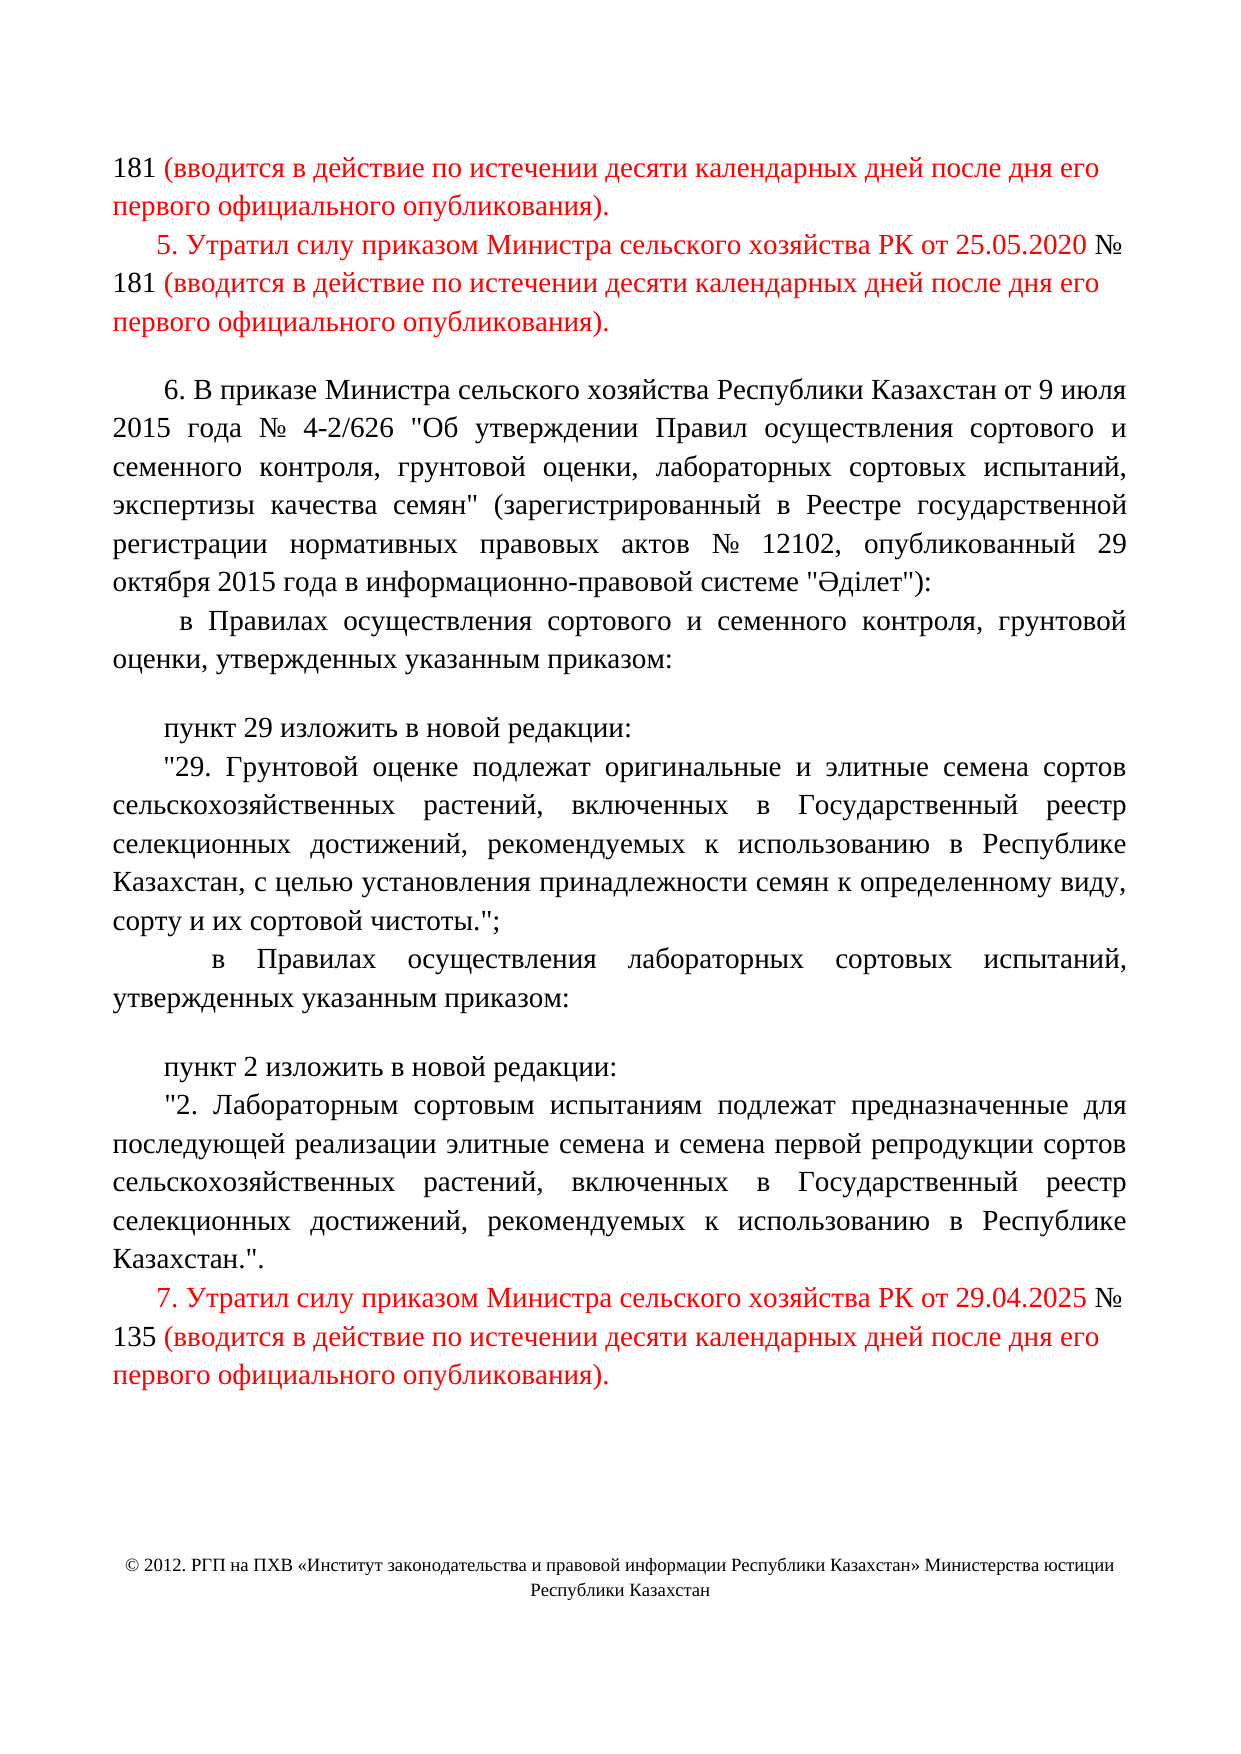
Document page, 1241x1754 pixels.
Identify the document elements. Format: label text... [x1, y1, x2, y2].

text 6. В приказе Министра сельского хозяйства Республики Казахстан от 9 июля 2015 года № 4-2/626 "Об утверждении Правил осуществления сортового и семенного контроля, грунтовой оценки, лабораторных сортовых испытаний, экспертизы качества семян" (зарегистрированный в Реестре государственной регистрации нормативных правовых актов № 12102, опубликованный 29 октября 2015 года в информационно-правовой системе "Әділет"): [112, 372, 1128, 598]
text "29. Грунтовой оценке подлежат оригинальные и элитные семена сортов сельскохозяйственных растений, включенных в Государственный реестр селекционных достижений, рекомендуемых к использованию в Республике Казахстан, с целью установления принадлежности семян к определенному виду, сорту и их сортовой чистоты."; [112, 749, 1128, 937]
text в Правилах осуществления лабораторных сортовых испытаний, утвержденных указанным приказом: [112, 942, 1128, 1014]
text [112, 150, 1128, 368]
text в Правилах осуществления сортового и семенного контроля, грунтовой оценки, утвержденных указанным приказом: [112, 603, 1128, 675]
text © 2012. РГП на ПХВ «Институт законодательства и правовой информации Республики Казахстан» Министерства юстиции Республики Казахстан [112, 1554, 1128, 1600]
text пункт 29 изложить в новой редакции: [112, 710, 1128, 744]
text 7. Утратил силу приказом Министра сельского хозяйства РК от 29.04.2025 № 135 (вводится в действие по истечении десяти календарных дней после дня его первого официального опубликования). [112, 1280, 1128, 1459]
text пункт 2 изложить в новой редакции: [112, 1049, 1128, 1082]
text "2. Лабораторным сортовым испытаниям подлежат предназначенные для последующей реализации элитные семена и семена первой репродукции сортов сельскохозяйственных растений, включенных в Государственный реестр селекционных достижений, рекомендуемых к использованию в Республике Казахстан.". [112, 1087, 1128, 1275]
